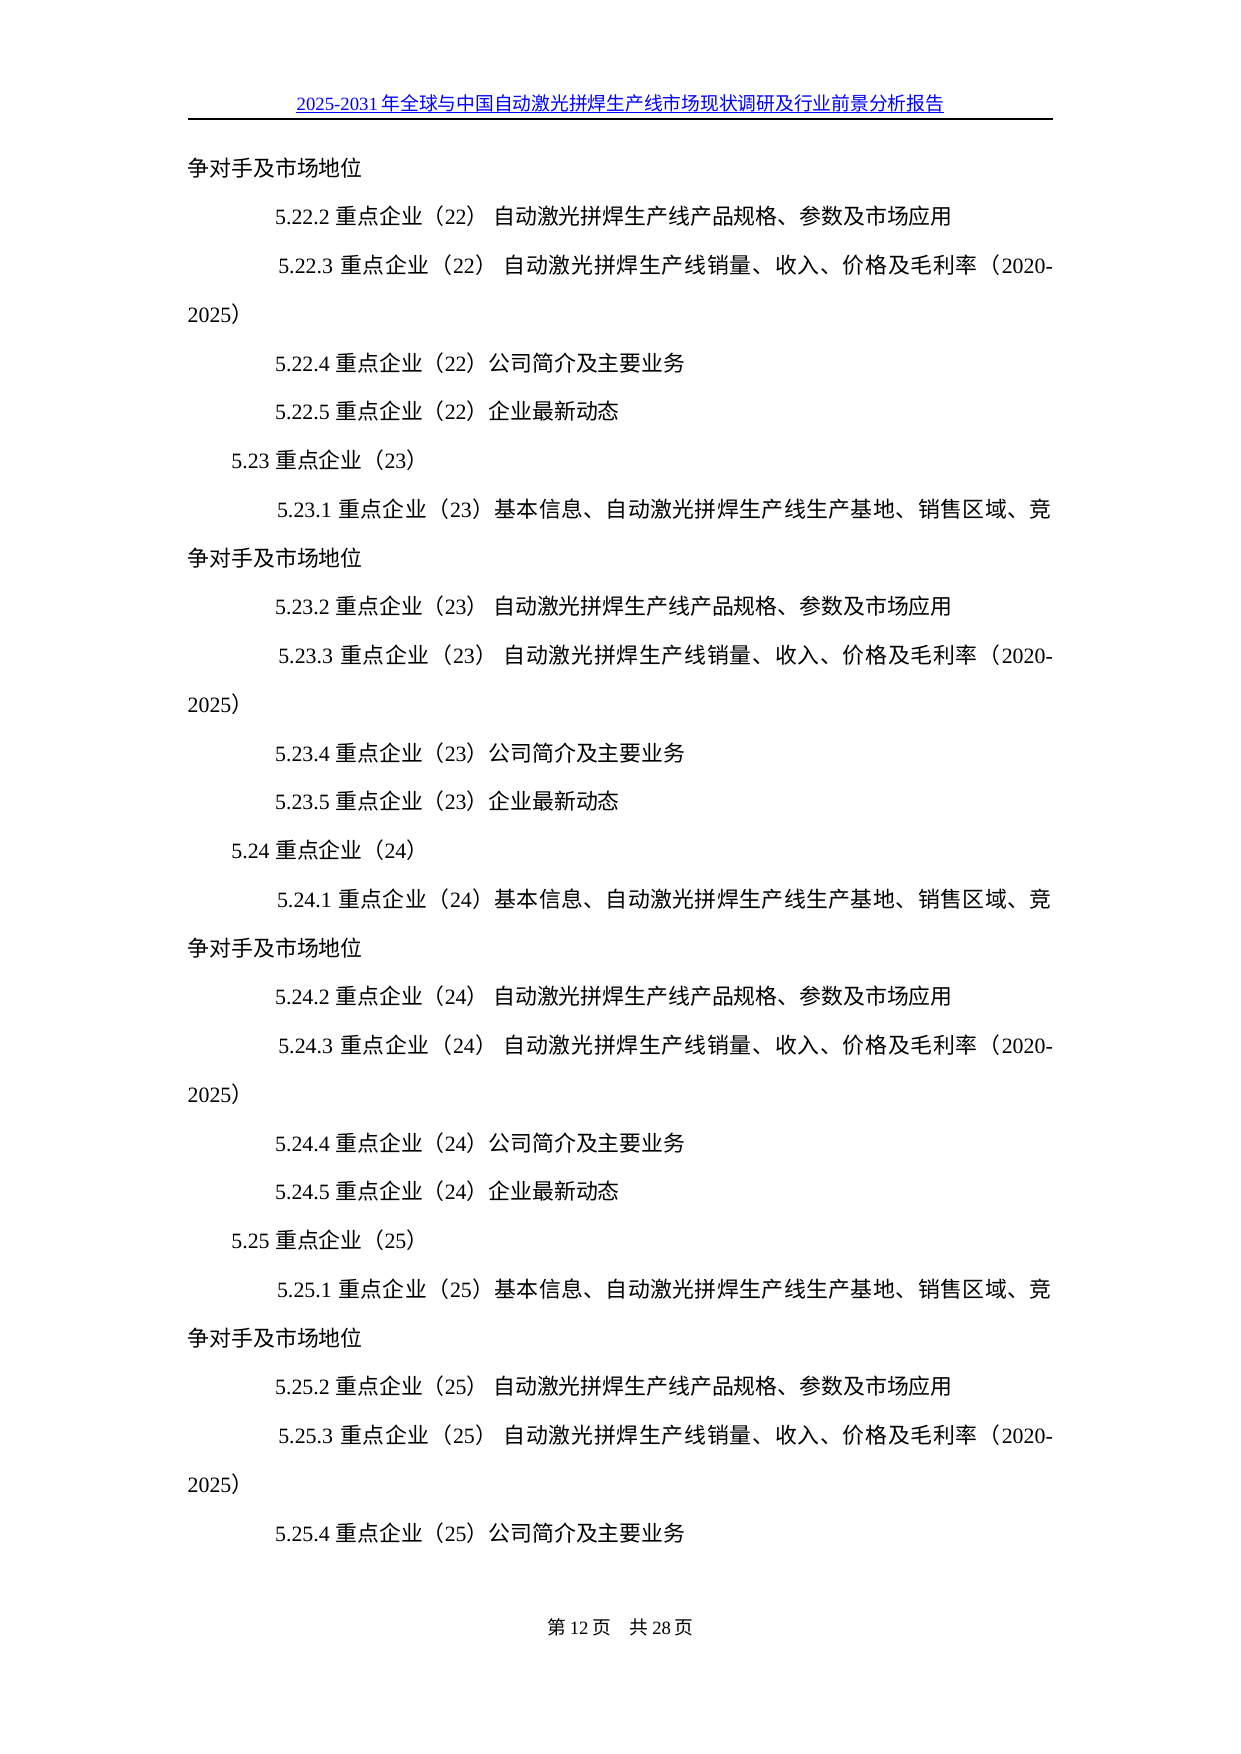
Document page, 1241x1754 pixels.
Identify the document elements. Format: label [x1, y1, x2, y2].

text [187, 150, 1053, 1548]
